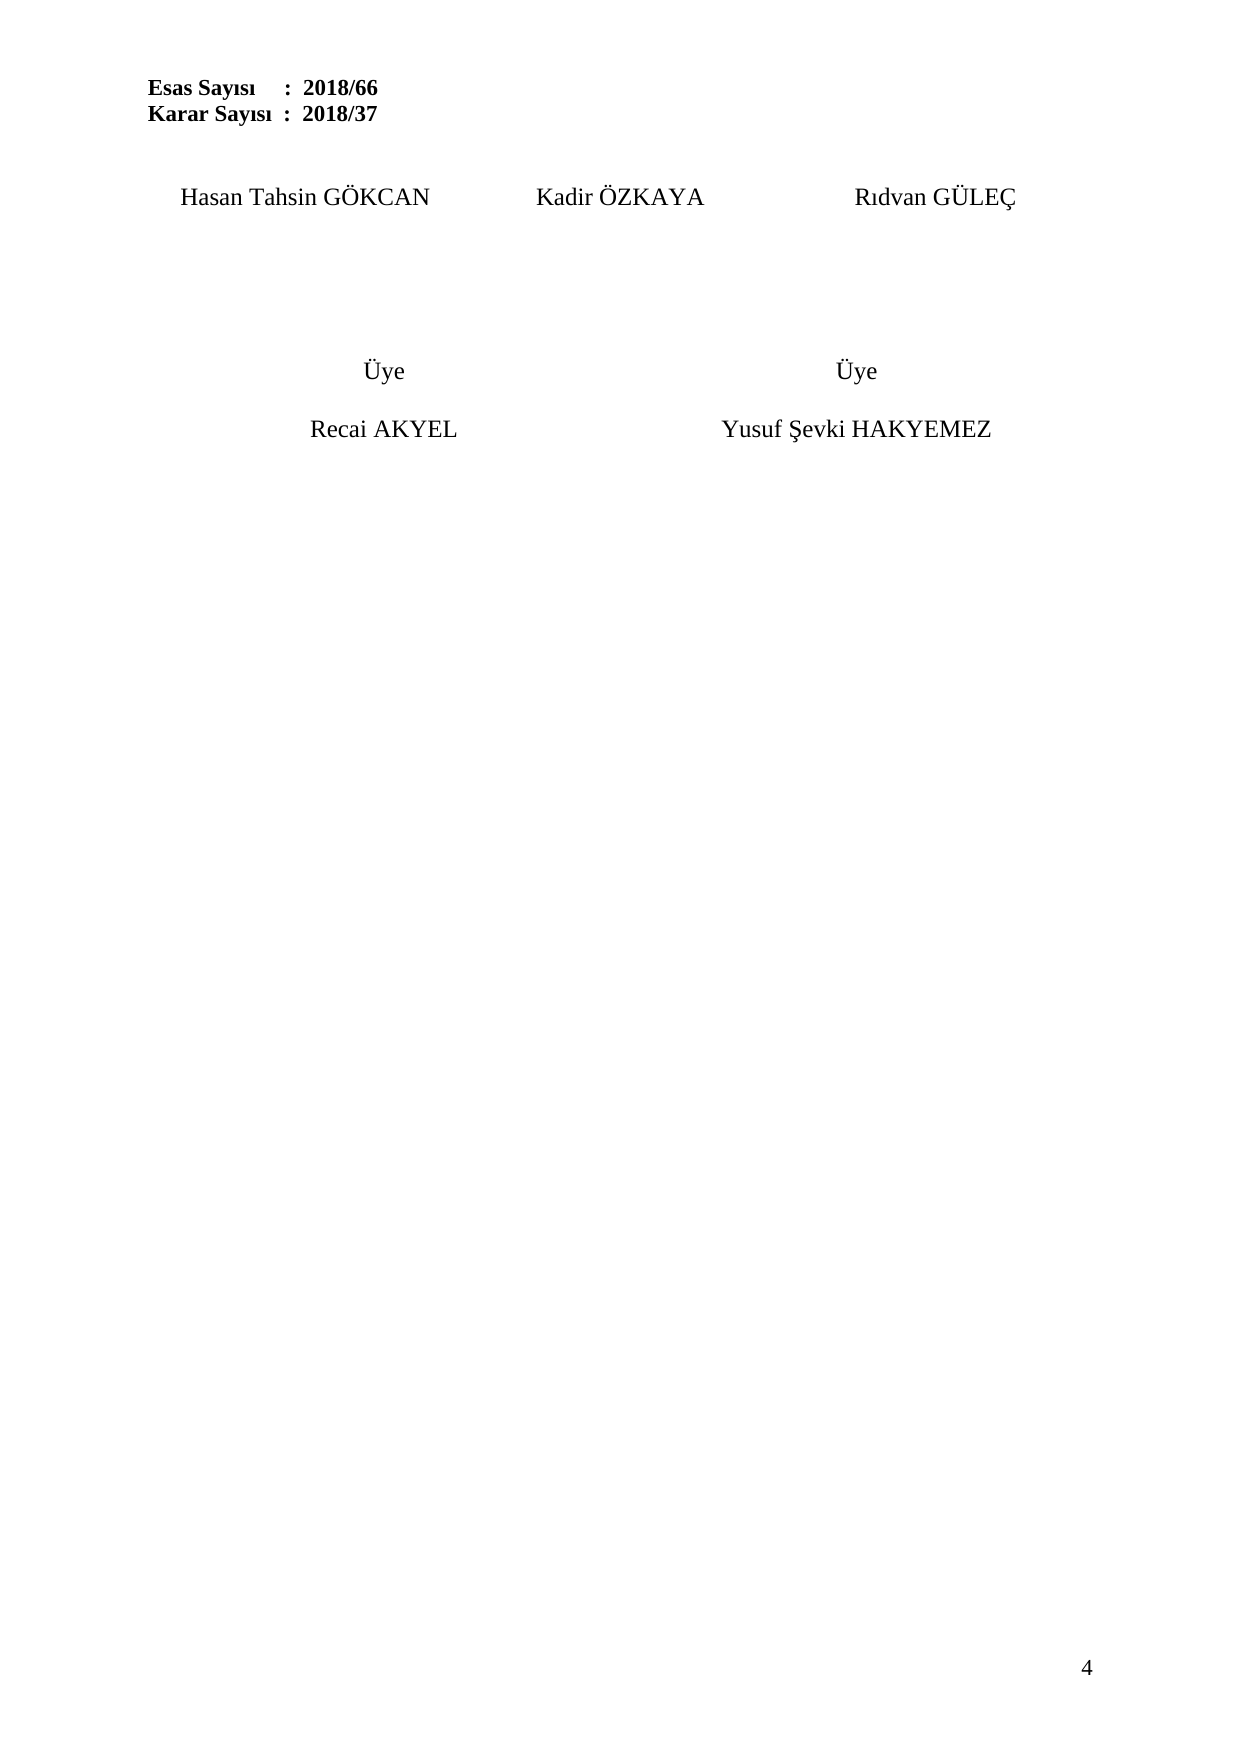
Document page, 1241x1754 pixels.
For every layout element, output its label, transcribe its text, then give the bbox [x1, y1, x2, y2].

table_header Üye Rıdvan GÜLEÇ [778, 153, 1093, 211]
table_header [148, 153, 463, 211]
table_header Üye Recai AKYEL [148, 356, 620, 442]
table_header Üye Kadir ÖZKAYA [463, 153, 778, 211]
table_header Üye Yusuf Şevki HAKYEMEZ [620, 356, 1093, 442]
